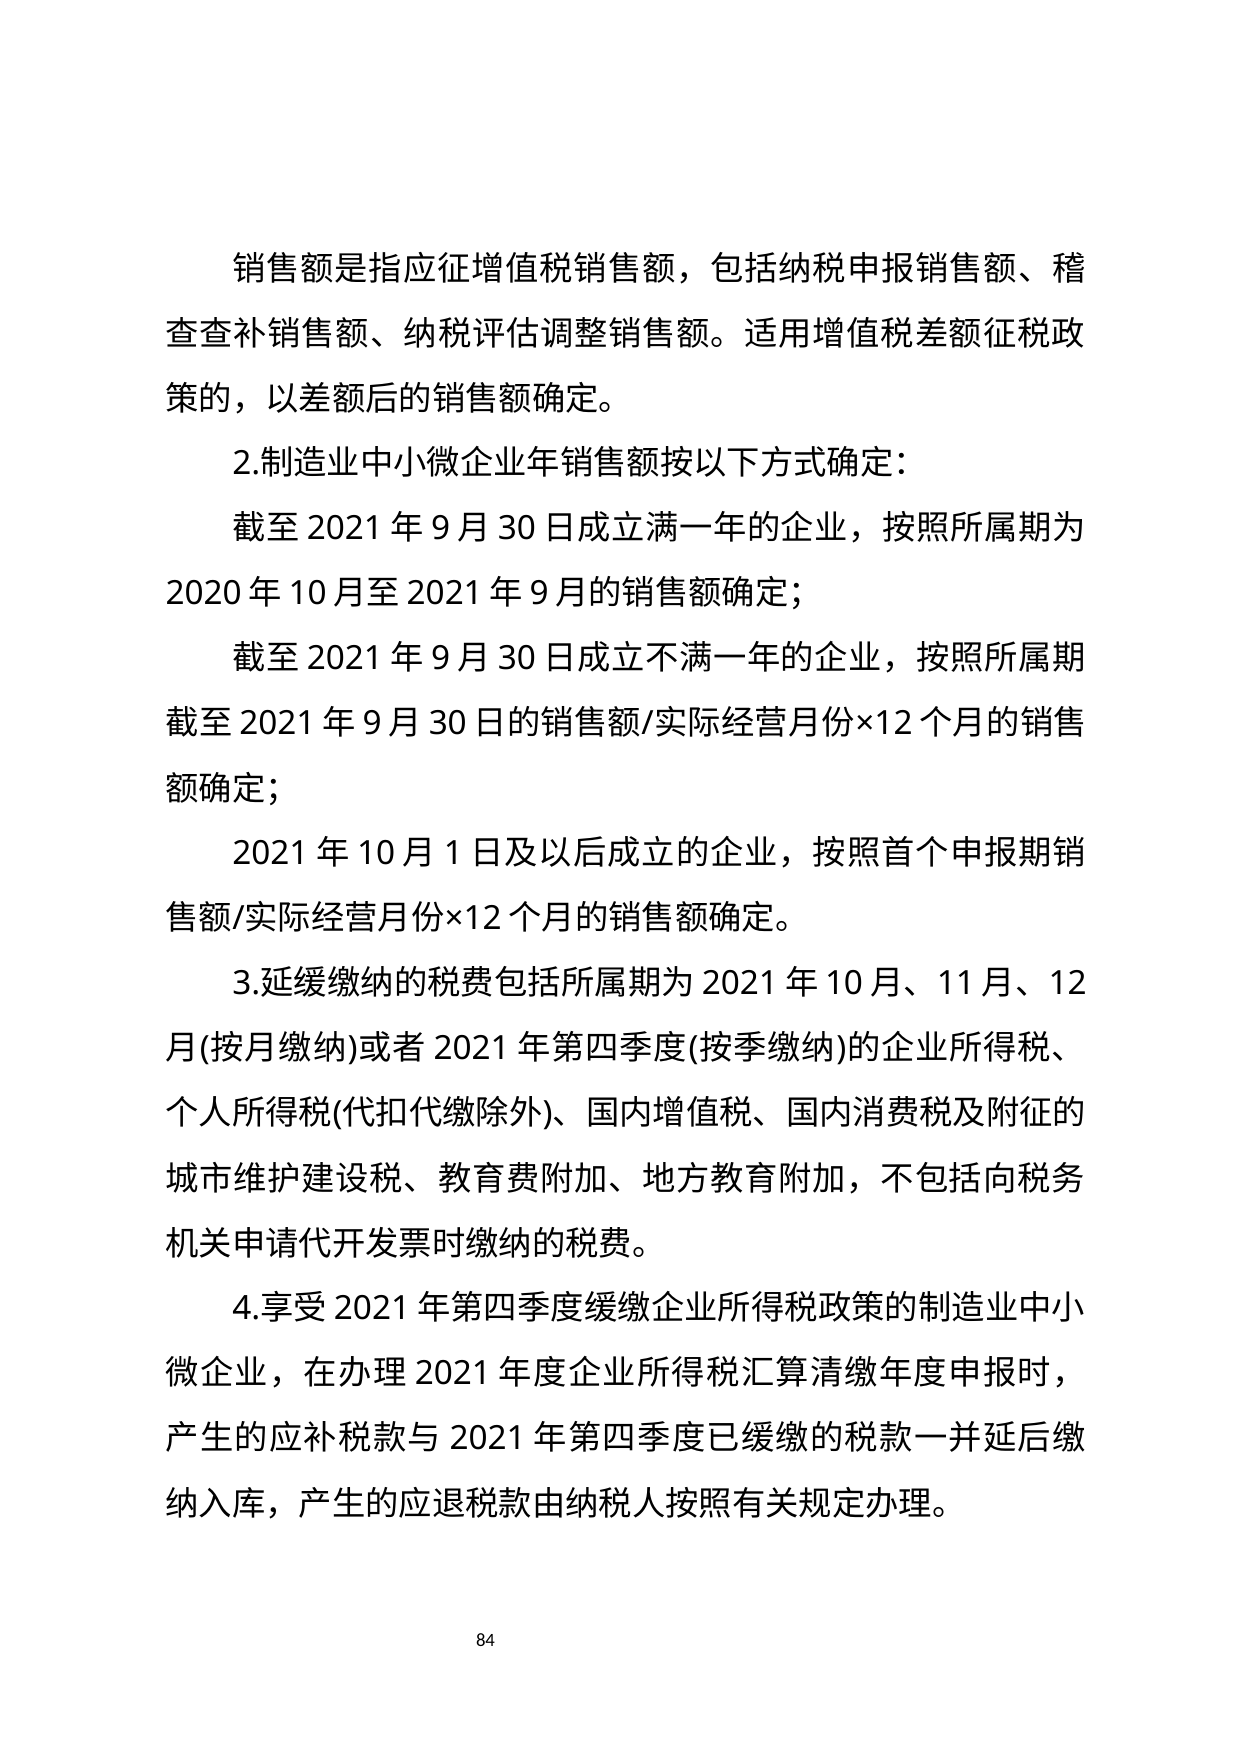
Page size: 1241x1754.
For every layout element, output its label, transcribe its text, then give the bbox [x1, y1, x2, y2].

text 4.享受2021年第四季度缓缴企业所得税政策的制造业中小微企业，在办理2021年度企业所得税汇算清缴年度申报时，产生的应补税款与2021年第四季度已缓缴的税款一并延后缴纳入库，产生的应退税款由纳税人按照有关规定办理。 [165, 1273, 1087, 1533]
text 截至2021年9月30日成立满一年的企业，按照所属期为2020年10月至2021年9月的销售额确定； [165, 493, 1087, 623]
text 2021年10月1日及以后成立的企业，按照首个申报期销售额/实际经营月份×12个月的销售额确定。 [165, 818, 1087, 948]
text 2.制造业中小微企业年销售额按以下方式确定： [165, 428, 1087, 493]
text 销售额是指应征增值税销售额，包括纳税申报销售额、稽查查补销售额、纳税评估调整销售额。适用增值税差额征税政策的，以差额后的销售额确定。 [165, 233, 1087, 428]
text 3.延缓缴纳的税费包括所属期为2021年10月、11月、12月(按月缴纳)或者2021年第四季度(按季缴纳)的企业所得税、个人所得税(代扣代缴除外)、国内增值税、国内消费税及附征的城市维护建设税、教育费附加、地方教育附加，不包括向税务机关申请代开发票时缴纳的税费。 [165, 948, 1087, 1273]
text 截至2021年9月30日成立不满一年的企业，按照所属期截至2021年9月30日的销售额/实际经营月份×12个月的销售额确定； [165, 623, 1087, 818]
